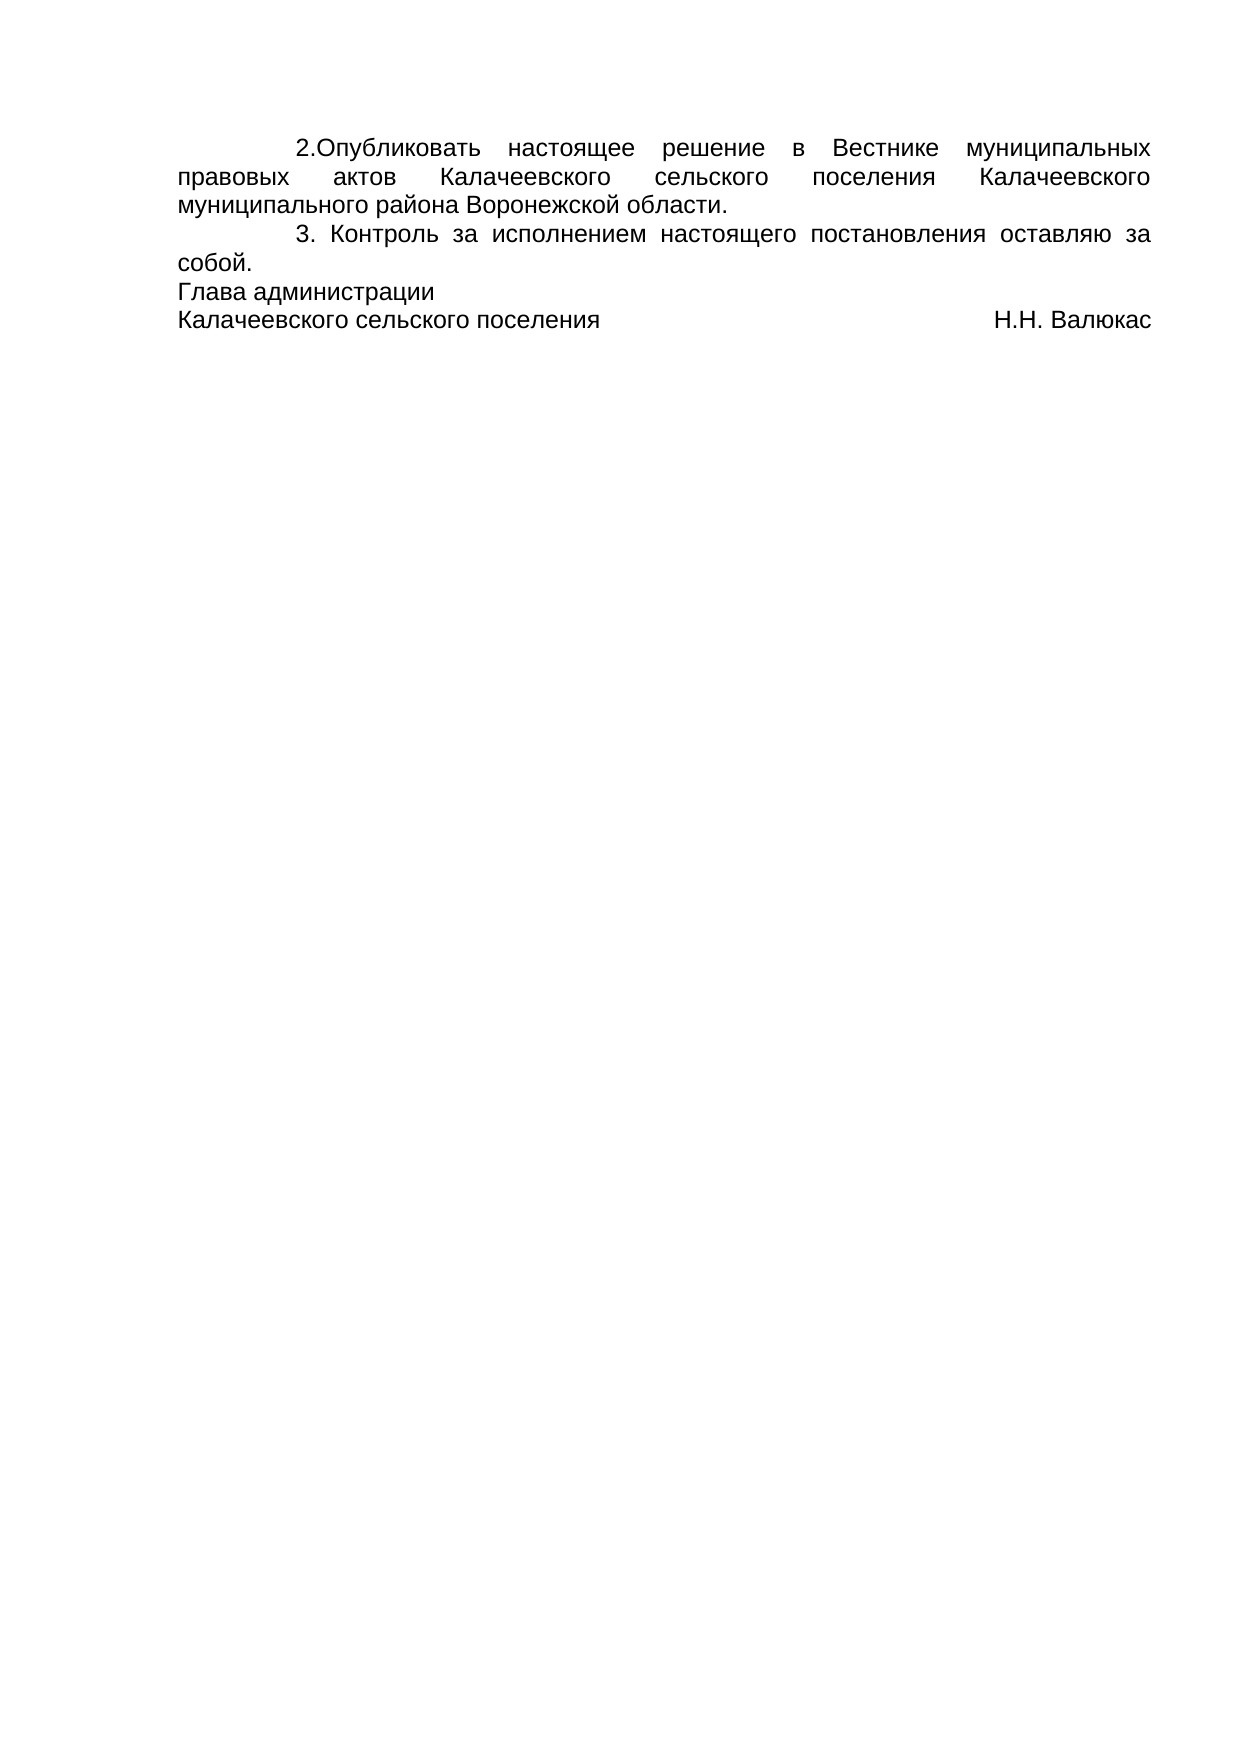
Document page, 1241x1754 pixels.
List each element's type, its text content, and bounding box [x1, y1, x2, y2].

text 2.Опубликовать настоящее решение в Вестнике муниципальных правовых актов Калачеевского сельского поселения Калачеевского муниципального района Воронежской области. [177, 133, 1152, 219]
table_header Глава администрации Калачеевского сельского поселения [166, 277, 664, 334]
table_header Н.Н. Валюкас [665, 277, 1163, 334]
text 3. Контроль за исполнением настоящего постановления оставляю за собой. [177, 219, 1152, 277]
